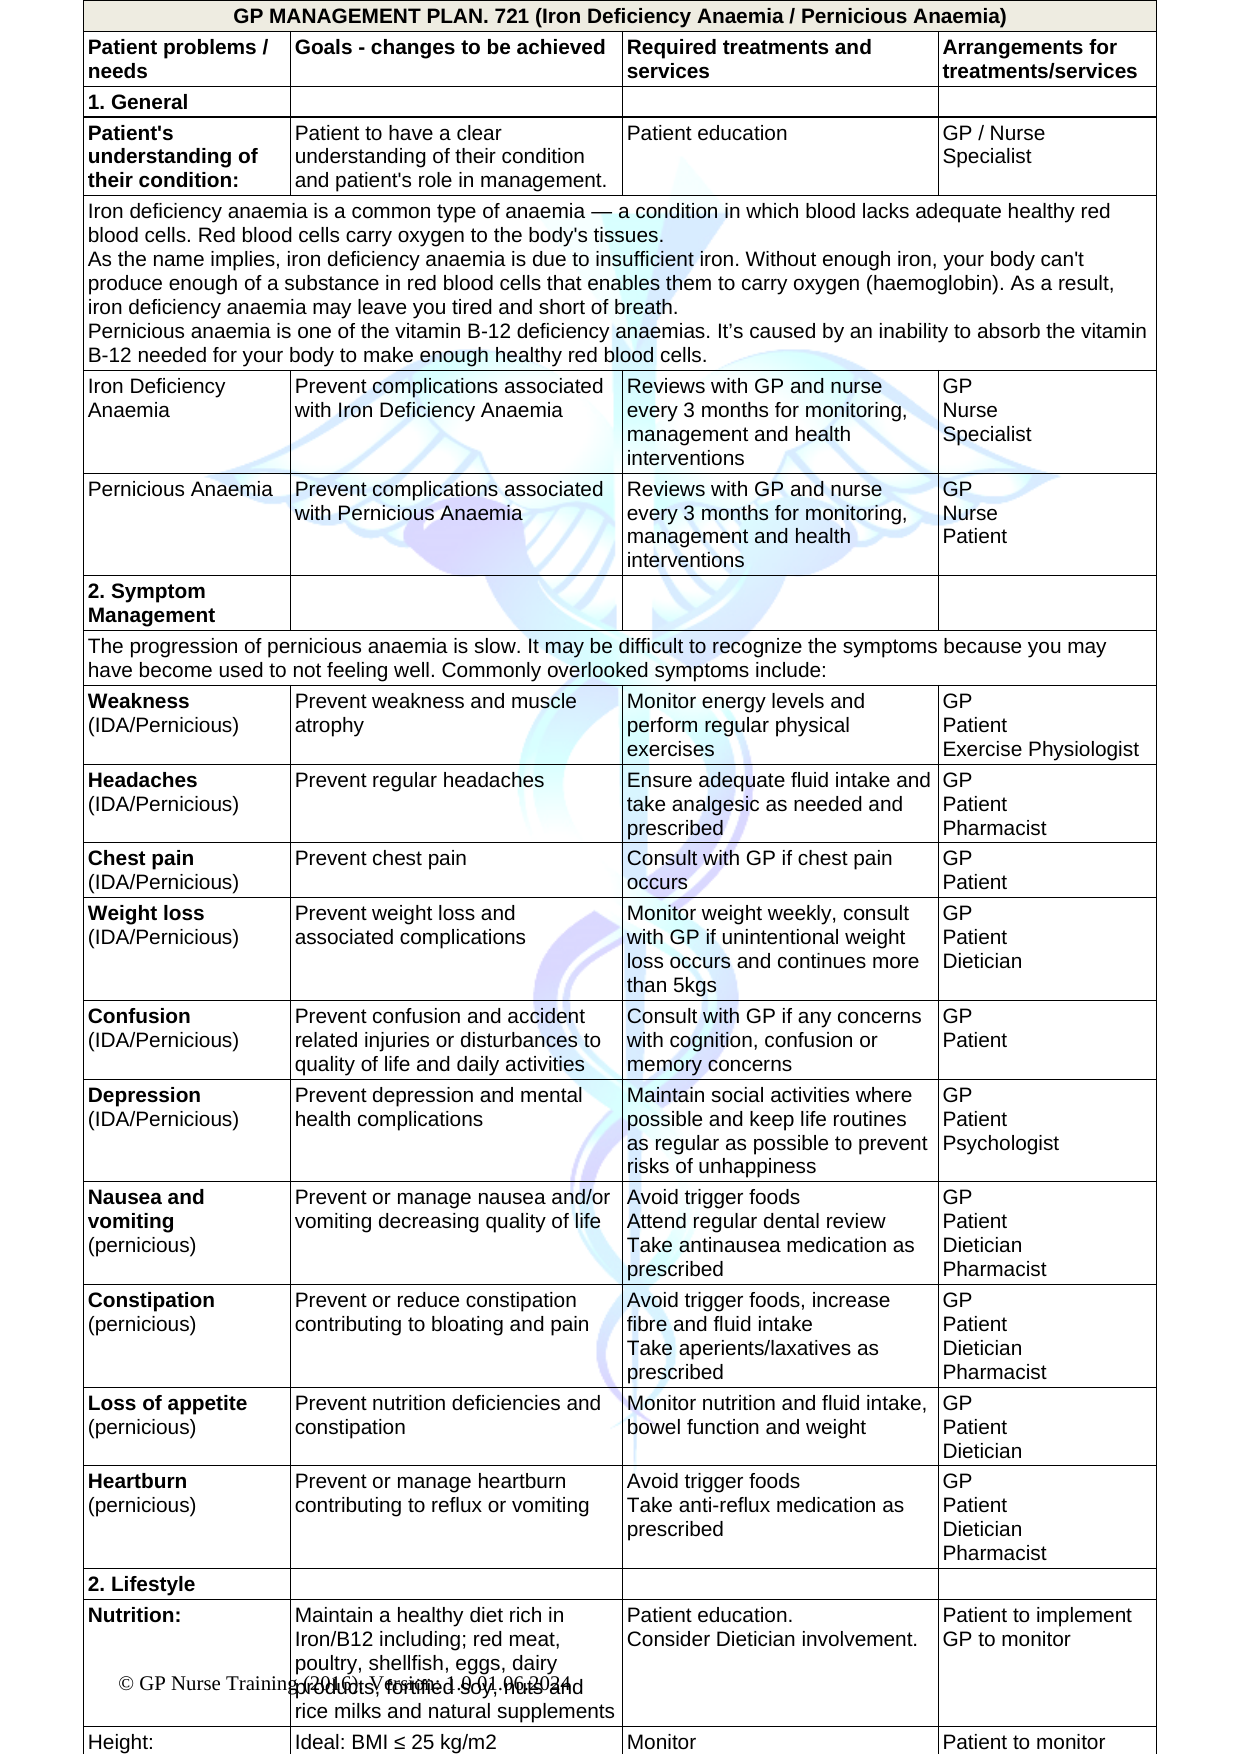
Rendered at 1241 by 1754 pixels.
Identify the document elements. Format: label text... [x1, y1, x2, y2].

table_cell GP Patient [939, 843, 1156, 897]
table_cell Arrangements for treatments/services [939, 32, 1156, 86]
table_cell Reviews with GP and nurse every 3 months for monitoring, management and health interventions [623, 474, 938, 575]
table_cell Patient education. Consider Dietician involvement. [623, 1600, 938, 1726]
table_cell Prevent or manage heartburn contributing to reflux or vomiting [291, 1466, 622, 1568]
table_cell Avoid trigger foods, increase fibre and fluid intake Take aperients/laxatives as prescribed [623, 1285, 938, 1387]
table_cell Iron Deficiency Anaemia [84, 371, 290, 472]
table_cell GP Patient Dietician [939, 1388, 1156, 1465]
table_header GP MANAGEMENT PLAN. 721 (Iron Deficiency Anaemia / Pernicious Anaemia) [84, 1, 1156, 31]
table_cell Consult with GP if any concerns with cognition, confusion or memory concerns [623, 1001, 938, 1078]
table_cell Iron deficiency anaemia is a common type of anaemia — a condition in which blood lacks adequate healthy red blood cells. Red blood cells carry oxygen to the body's tissues. As the name implies, iron deficiency anaemia is due to insufficient iron. Without enough iron, your body can't produce enough of a substance in red blood cells that enables them to carry oxygen (haemoglobin). As a result, iron deficiency anaemia may leave you tired and short of breath. Pernicious anaemia is one of the vitamin B-12 deficiency anaemias. It’s caused by an inability to absorb the vitamin B-12 needed for your body to make enough healthy red blood cells. [84, 196, 1156, 370]
table_cell Prevent nutrition deficiencies and constipation [291, 1388, 622, 1465]
table_cell Chest pain (IDA/Pernicious) [84, 843, 290, 897]
table_cell Nutrition: [84, 1600, 290, 1726]
table_cell The progression of pernicious anaemia is slow. It may be difficult to recognize the symptoms because you may have become used to not feeling well. Commonly overlooked symptoms include: [84, 631, 1156, 685]
table_cell Headaches (IDA/Pernicious) [84, 765, 290, 842]
table_cell [291, 576, 622, 630]
table_cell [291, 87, 622, 116]
table_cell GP Patient [939, 1001, 1156, 1078]
table_cell Monitor energy levels and perform regular physical exercises [623, 686, 938, 763]
table_cell Depression (IDA/Pernicious) [84, 1080, 290, 1181]
table_cell Patient education [623, 118, 938, 195]
table_cell Confusion (IDA/Pernicious) [84, 1001, 290, 1078]
table_cell Maintain social activities where possible and keep life routines as regular as possible to prevent risks of unhappiness [623, 1080, 938, 1181]
table_cell [623, 576, 938, 630]
table_cell Monitor Review 6 monthly [623, 1727, 938, 1754]
table_cell Required treatments and services [623, 32, 938, 86]
table_cell GP / Nurse Specialist [939, 118, 1156, 195]
table_cell GP Patient Psychologist [939, 1080, 1156, 1181]
table_cell GP Patient Dietician Pharmacist [939, 1182, 1156, 1284]
table_cell Avoid trigger foods Attend regular dental review Take antinausea medication as prescribed [623, 1182, 938, 1284]
table_cell Prevent depression and mental health complications [291, 1080, 622, 1181]
table_cell Patient to monitor GP to review [939, 1727, 1156, 1754]
table_cell Patient to have a clear understanding of their condition and patient's role in management. [291, 118, 622, 195]
table_cell Height: Weight: BMI: [84, 1727, 290, 1754]
table_cell Prevent chest pain [291, 843, 622, 897]
table_cell Avoid trigger foods Take anti-reflux medication as prescribed [623, 1466, 938, 1568]
table_cell GP Nurse Specialist [939, 371, 1156, 472]
table_cell 2. Lifestyle [84, 1569, 290, 1599]
table_cell GP Patient Exercise Physiologist [939, 686, 1156, 763]
table_cell [939, 576, 1156, 630]
table_cell Heartburn (pernicious) [84, 1466, 290, 1568]
table_cell Weight loss (IDA/Pernicious) [84, 898, 290, 1000]
table_cell Goals - changes to be achieved [291, 32, 622, 86]
table_cell [623, 87, 938, 116]
table_cell Prevent complications associated with Iron Deficiency Anaemia [291, 371, 622, 472]
table_cell 1. General [84, 87, 290, 116]
table_cell GP Nurse Patient [939, 474, 1156, 575]
table_cell Pernicious Anaemia [84, 474, 290, 575]
table_cell Nausea and vomiting (pernicious) [84, 1182, 290, 1284]
table_cell [623, 1569, 938, 1599]
table_cell GP Patient Pharmacist [939, 765, 1156, 842]
table_cell Weakness (IDA/Pernicious) [84, 686, 290, 763]
table_cell Prevent or manage nausea and/or vomiting decreasing quality of life [291, 1182, 622, 1284]
table_cell GP Patient Dietician Pharmacist [939, 1285, 1156, 1387]
table_cell Patient to implement GP to monitor [939, 1600, 1156, 1726]
table_cell Prevent regular headaches [291, 765, 622, 842]
table_cell Maintain a healthy diet rich in Iron/B12 including; red meat, poultry, shellfish, eggs, dairy products, fortified soy, nuts and rice milks and natural supplements [291, 1600, 622, 1726]
table_cell GP Patient Dietician [939, 898, 1156, 1000]
table_cell Ideal: BMI ≤ 25 kg/m2 [291, 1727, 622, 1754]
table_cell [291, 1569, 622, 1599]
table_cell Patient's understanding of their condition: [84, 118, 290, 195]
table_cell Prevent weakness and muscle atrophy [291, 686, 622, 763]
table_cell Monitor nutrition and fluid intake, bowel function and weight [623, 1388, 938, 1465]
table_cell Consult with GP if chest pain occurs [623, 843, 938, 897]
table_cell Ensure adequate fluid intake and take analgesic as needed and prescribed [623, 765, 938, 842]
table_cell [939, 87, 1156, 116]
table_cell GP Patient Dietician Pharmacist [939, 1466, 1156, 1568]
table_cell Constipation (pernicious) [84, 1285, 290, 1387]
table_cell Prevent complications associated with Pernicious Anaemia [291, 474, 622, 575]
table_cell [939, 1569, 1156, 1599]
table_cell Prevent confusion and accident related injuries or disturbances to quality of life and daily activities [291, 1001, 622, 1078]
table_cell 2. Symptom Management [84, 576, 290, 630]
table_cell Loss of appetite (pernicious) [84, 1388, 290, 1465]
table_cell Monitor weight weekly, consult with GP if unintentional weight loss occurs and continues more than 5kgs [623, 898, 938, 1000]
table_cell Prevent weight loss and associated complications [291, 898, 622, 1000]
table_cell Prevent or reduce constipation contributing to bloating and pain [291, 1285, 622, 1387]
table_cell Patient problems / needs [84, 32, 290, 86]
table_cell Reviews with GP and nurse every 3 months for monitoring, management and health interventions [623, 371, 938, 472]
